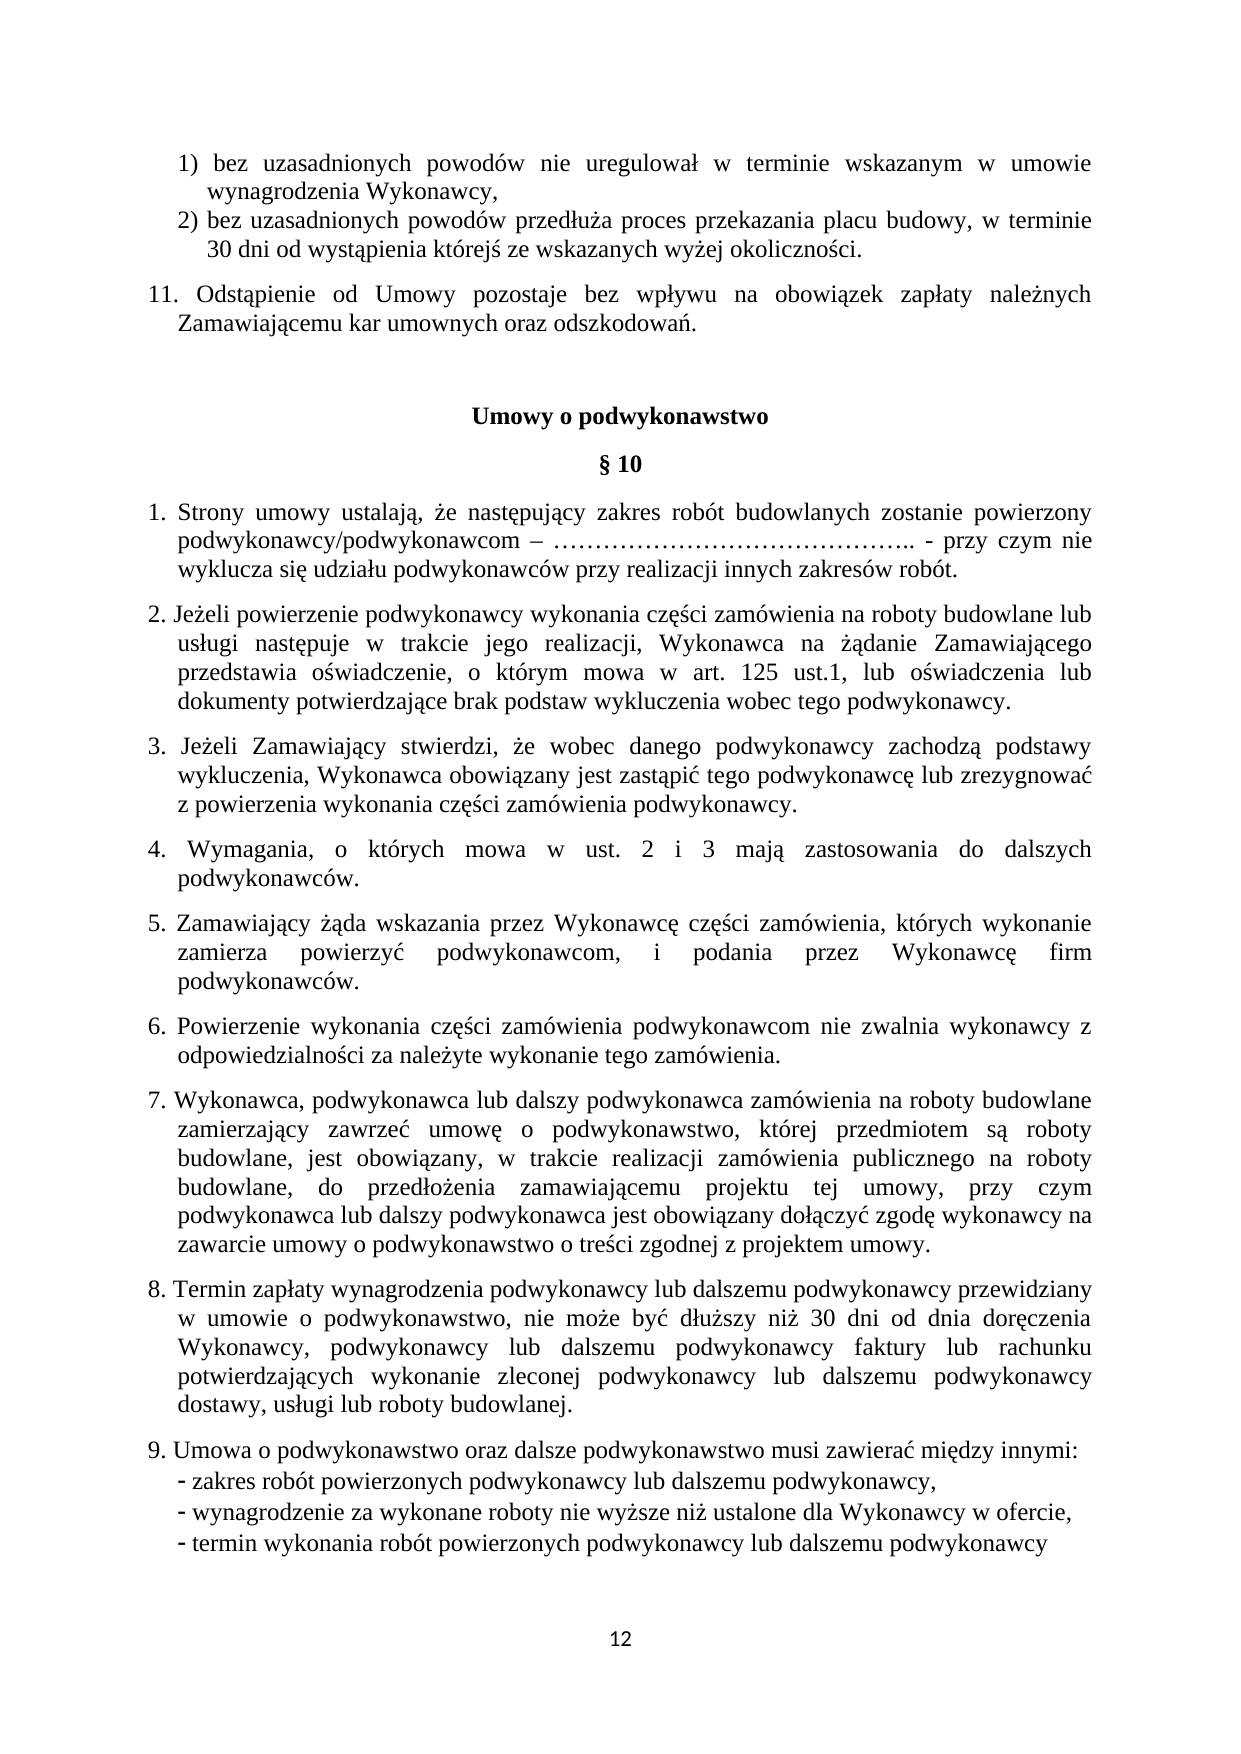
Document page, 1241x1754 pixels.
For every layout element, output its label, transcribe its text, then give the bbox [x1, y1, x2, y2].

text 11. Odstąpienie od Umowy pozostaje bez wpływu na obowiązek zapłaty należnych Zamawiającemu kar umownych oraz odszkodowań. [148, 279, 1093, 337]
text wynagrodzenie za wykonane roboty nie wyższe niż ustalone dla Wykonawcy w ofercie, [177, 1497, 1093, 1526]
text 2) bez uzasadnionych powodów przedłuża proces przekazania placu budowy, w terminie 30 dni od wystąpienia którejś ze wskazanych wyżej okoliczności. [177, 205, 1093, 263]
text 9. Umowa o podwykonawstwo oraz dalsze podwykonawstwo musi zawierać między innymi: [148, 1435, 1093, 1464]
text § 10 [148, 449, 1093, 478]
text 3. Jeżeli Zamawiający stwierdzi, że wobec danego podwykonawcy zachodzą podstawy wykluczenia, Wykonawca obowiązany jest zastąpić tego podwykonawcę lub zrezygnować z powierzenia wykonania części zamówienia podwykonawcy. [148, 731, 1093, 817]
text termin wykonania robót powierzonych podwykonawcy lub dalszemu podwykonawcy [177, 1528, 1093, 1557]
text 2. Jeżeli powierzenie podwykonawcy wykonania części zamówienia na roboty budowlane lub usługi następuje w trakcie jego realizacji, Wykonawca na żądanie Zamawiającego przedstawia oświadczenie, o którym mowa w art. 125 ust.1, lub oświadczenia lub dokumenty potwierdzające brak podstaw wykluczenia wobec tego podwykonawcy. [148, 599, 1093, 714]
text Umowy o podwykonawstwo [148, 401, 1093, 430]
text zakres robót powierzonych podwykonawcy lub dalszemu podwykonawcy, [177, 1466, 1093, 1495]
text 1. Strony umowy ustalają, że następujący zakres robót budowlanych zostanie powierzony podwykonawcy/podwykonawcom – …………………………………….. - przy czym nie wyklucza się udziału podwykonawców przy realizacji innych zakresów robót. [148, 497, 1093, 583]
text 7. Wykonawca, podwykonawca lub dalszy podwykonawca zamówienia na roboty budowlane zamierzający zawrzeć umowę o podwykonawstwo, której przedmiotem są roboty budowlane, jest obowiązany, w trakcie realizacji zamówienia publicznego na roboty budowlane, do przedłożenia zamawiającemu projektu tej umowy, przy czym podwykonawca lub dalszy podwykonawca jest obowiązany dołączyć zgodę wykonawcy na zawarcie umowy o podwykonawstwo o treści zgodnej z projektem umowy. [148, 1085, 1093, 1258]
text 6. Powierzenie wykonania części zamówienia podwykonawcom nie zwalnia wykonawcy z odpowiedzialności za należyte wykonanie tego zamówienia. [148, 1011, 1093, 1069]
text 1) bez uzasadnionych powodów nie uregulował w terminie wskazanym w umowie wynagrodzenia Wykonawcy, [177, 148, 1093, 205]
text 8. Termin zapłaty wynagrodzenia podwykonawcy lub dalszemu podwykonawcy przewidziany w umowie o podwykonawstwo, nie może być dłuższy niż 30 dni od dnia doręczenia Wykonawcy, podwykonawcy lub dalszemu podwykonawcy faktury lub rachunku potwierdzających wykonanie zleconej podwykonawcy lub dalszemu podwykonawcy dostawy, usługi lub roboty budowlanej. [148, 1274, 1093, 1418]
text 4. Wymagania, o których mowa w ust. 2 i 3 mają zastosowania do dalszych podwykonawców. [148, 834, 1093, 892]
text 5. Zamawiający żąda wskazania przez Wykonawcę części zamówienia, których wykonanie zamierza powierzyć podwykonawcom, i podania przez Wykonawcę firm podwykonawców. [148, 908, 1093, 994]
